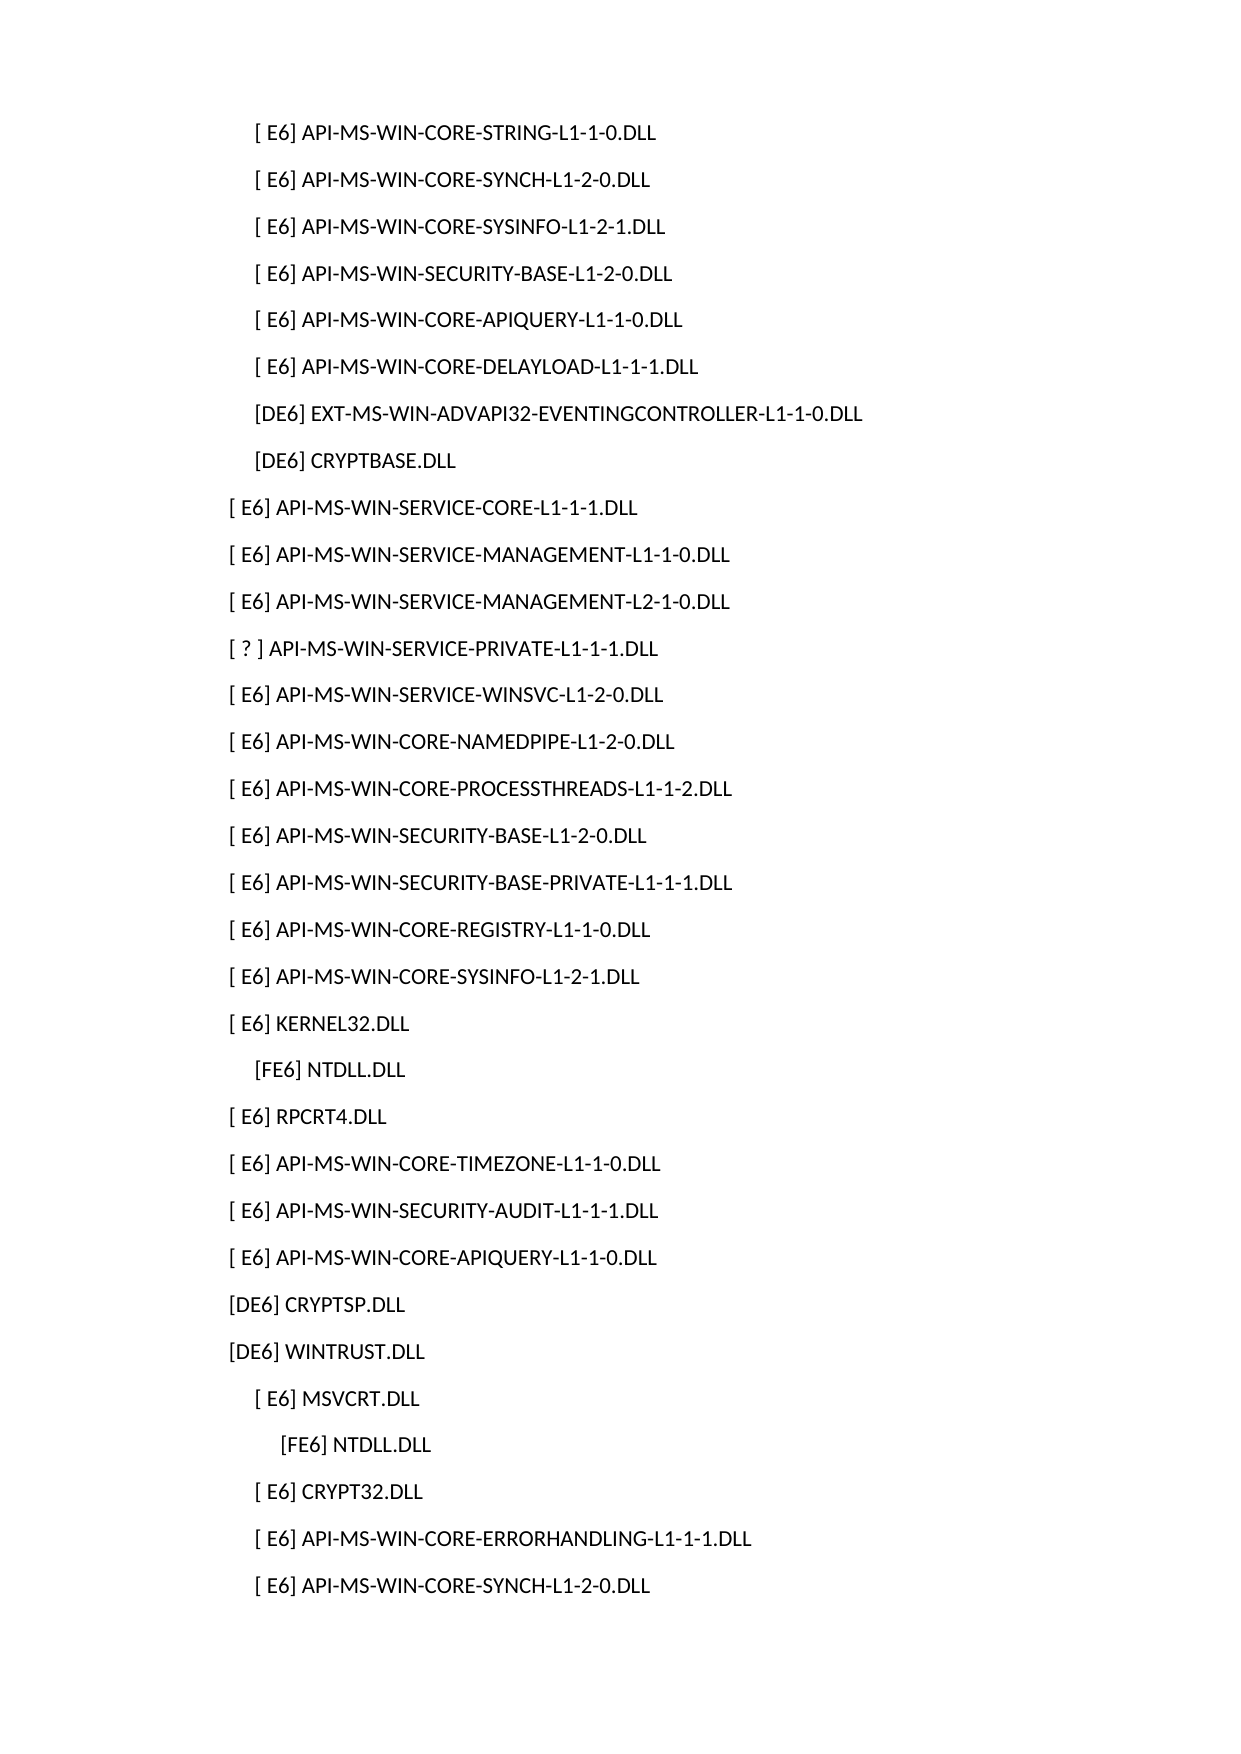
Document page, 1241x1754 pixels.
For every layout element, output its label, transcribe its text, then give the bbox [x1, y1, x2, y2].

text [ E6] KERNEL32.DLL [177, 1009, 1152, 1037]
text [ E6] MSVCRT.DLL [177, 1384, 1152, 1412]
text [ E6] API-MS-WIN-CORE-APIQUERY-L1-1-0.DLL [177, 1243, 1152, 1271]
text [ E6] API-MS-WIN-CORE-DELAYLOAD-L1-1-1.DLL [177, 352, 1152, 381]
text [ E6] API-MS-WIN-CORE-APIQUERY-L1-1-0.DLL [177, 306, 1152, 334]
text [FE6] NTDLL.DLL [177, 1431, 1152, 1459]
text [ E6] CRYPT32.DLL [177, 1477, 1152, 1506]
text [ E6] API-MS-WIN-SECURITY-AUDIT-L1-1-1.DLL [177, 1196, 1152, 1224]
text [DE6] EXT-MS-WIN-ADVAPI32-EVENTINGCONTROLLER-L1-1-0.DLL [177, 399, 1152, 427]
text [FE6] NTDLL.DLL [177, 1056, 1152, 1084]
text [ E6] API-MS-WIN-SERVICE-MANAGEMENT-L1-1-0.DLL [177, 540, 1152, 568]
text [ E6] API-MS-WIN-SERVICE-MANAGEMENT-L2-1-0.DLL [177, 587, 1152, 615]
text [ E6] API-MS-WIN-CORE-SYSINFO-L1-2-1.DLL [177, 212, 1152, 240]
text [ E6] API-MS-WIN-SECURITY-BASE-L1-2-0.DLL [177, 821, 1152, 849]
text [ E6] API-MS-WIN-CORE-ERRORHANDLING-L1-1-1.DLL [177, 1524, 1152, 1552]
text [ ? ] API-MS-WIN-SERVICE-PRIVATE-L1-1-1.DLL [177, 634, 1152, 662]
text [DE6] CRYPTSP.DLL [177, 1290, 1152, 1318]
text [ E6] API-MS-WIN-CORE-TIMEZONE-L1-1-0.DLL [177, 1149, 1152, 1177]
text [ E6] API-MS-WIN-CORE-SYSINFO-L1-2-1.DLL [177, 962, 1152, 990]
text [ E6] RPCRT4.DLL [177, 1102, 1152, 1131]
text [ E6] API-MS-WIN-CORE-REGISTRY-L1-1-0.DLL [177, 915, 1152, 943]
text [ E6] API-MS-WIN-CORE-SYNCH-L1-2-0.DLL [177, 1571, 1152, 1599]
text [ E6] API-MS-WIN-CORE-SYNCH-L1-2-0.DLL [177, 165, 1152, 193]
text [ E6] API-MS-WIN-CORE-PROCESSTHREADS-L1-1-2.DLL [177, 774, 1152, 802]
text [DE6] CRYPTBASE.DLL [177, 446, 1152, 474]
text [ E6] API-MS-WIN-SERVICE-WINSVC-L1-2-0.DLL [177, 681, 1152, 709]
text [ E6] API-MS-WIN-CORE-NAMEDPIPE-L1-2-0.DLL [177, 727, 1152, 756]
text [ E6] API-MS-WIN-SECURITY-BASE-PRIVATE-L1-1-1.DLL [177, 868, 1152, 896]
text [ E6] API-MS-WIN-SERVICE-CORE-L1-1-1.DLL [177, 493, 1152, 521]
text [ E6] API-MS-WIN-CORE-STRING-L1-1-0.DLL [177, 118, 1152, 146]
text [ E6] API-MS-WIN-SECURITY-BASE-L1-2-0.DLL [177, 259, 1152, 287]
text [DE6] WINTRUST.DLL [177, 1337, 1152, 1365]
